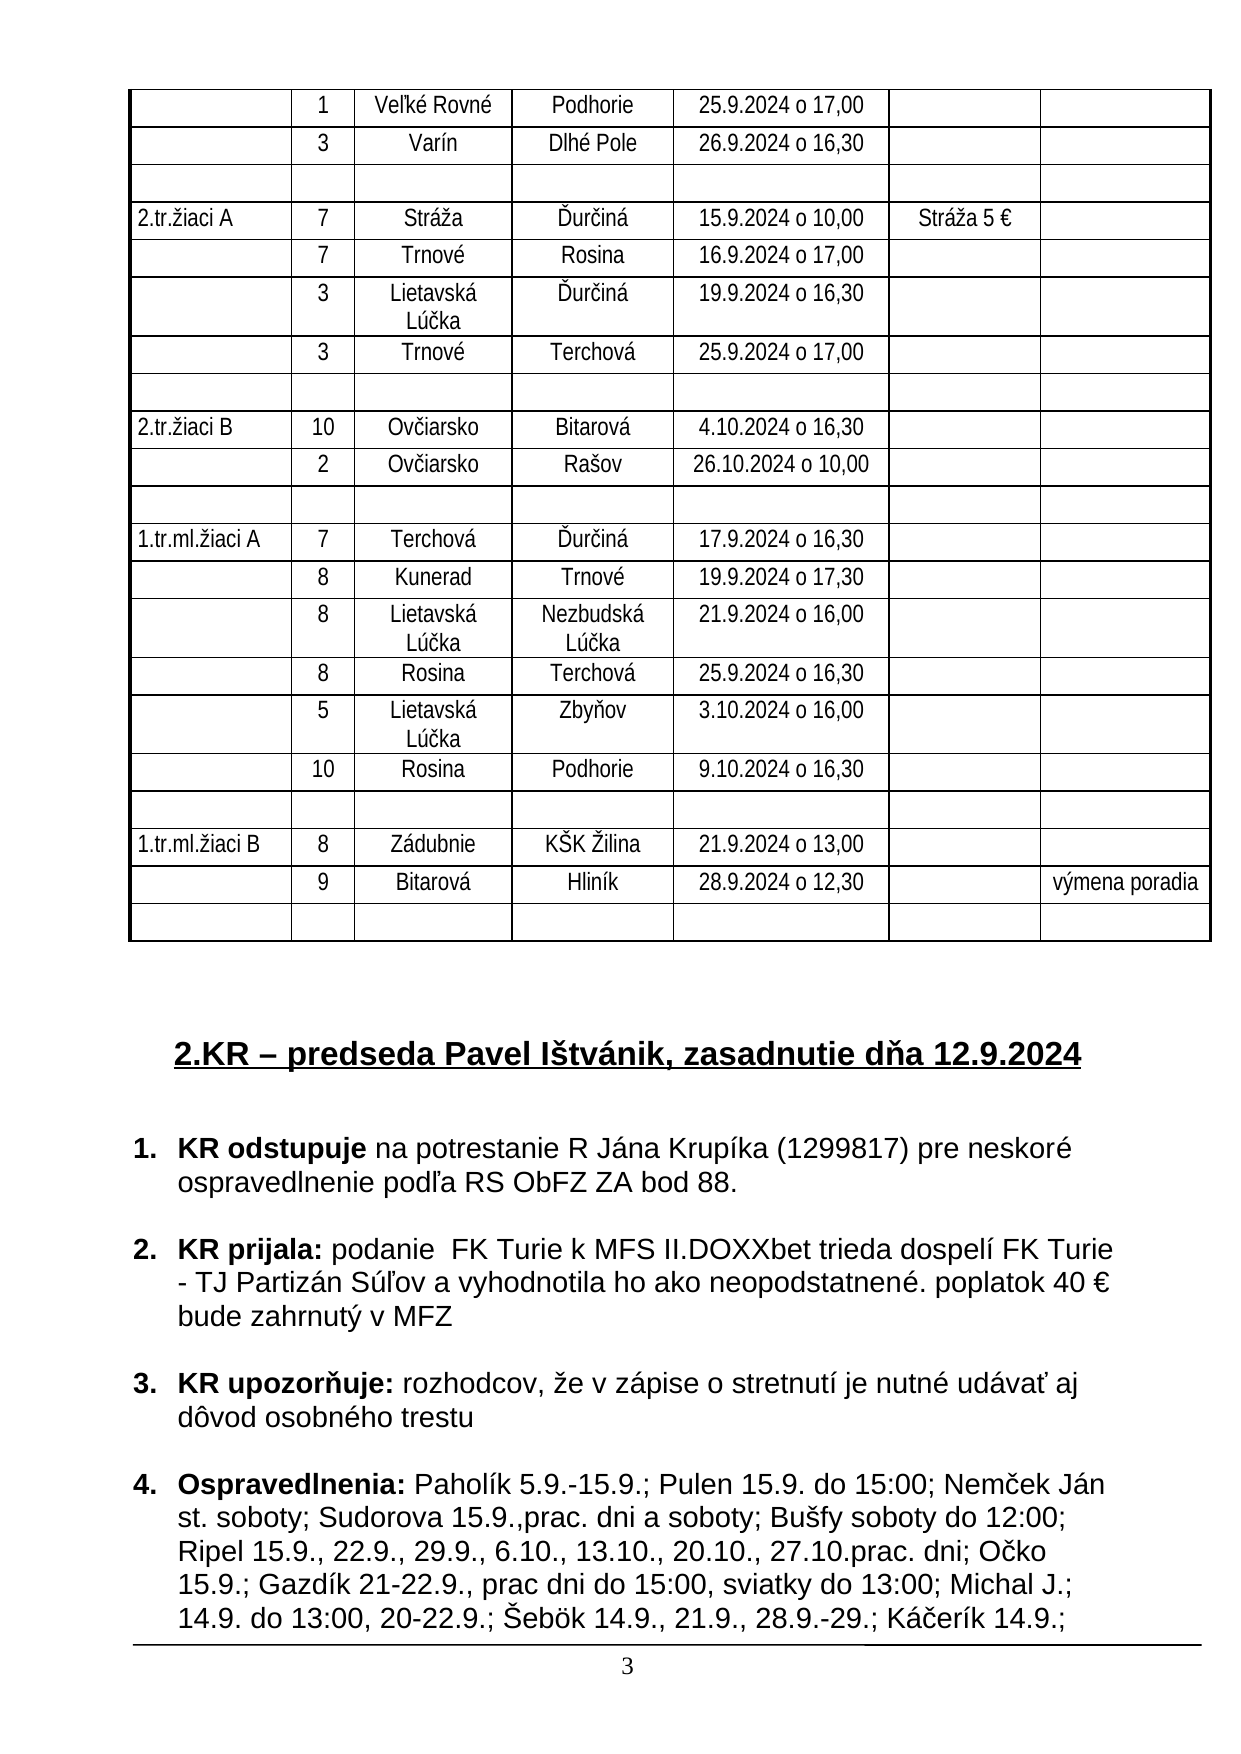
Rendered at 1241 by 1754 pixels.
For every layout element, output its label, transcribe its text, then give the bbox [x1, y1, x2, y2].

table_cell [890, 696, 1040, 753]
table_cell Bitarová [355, 867, 511, 903]
table_cell [132, 278, 291, 335]
table_cell Terchová [513, 658, 673, 694]
table_cell [1041, 658, 1209, 694]
table_cell Rosina [513, 240, 673, 276]
table_cell Rosina [355, 658, 511, 694]
table_cell 3 [292, 128, 354, 164]
table_cell Veľké Rovné [355, 90, 511, 126]
table_cell [355, 487, 511, 522]
table_cell [132, 754, 291, 790]
table_cell [132, 337, 291, 372]
table_cell [890, 487, 1040, 522]
table_cell 21.9.2024 o 13,00 [674, 829, 888, 865]
table_cell [355, 374, 511, 410]
table_cell Stráža 5 € [890, 203, 1040, 239]
table_cell 8 [292, 829, 354, 865]
table_cell Ďurčiná [513, 278, 673, 335]
table_cell 7 [292, 524, 354, 560]
table_cell [1041, 792, 1209, 828]
table_cell [513, 904, 673, 940]
table_cell [890, 337, 1040, 372]
table_cell Terchová [513, 337, 673, 372]
table_cell [1041, 278, 1209, 335]
table_cell [890, 904, 1040, 940]
table_cell 5 [292, 696, 354, 753]
table_cell Zádubnie [355, 829, 511, 865]
table_cell [132, 904, 291, 940]
table_cell Podhorie [513, 754, 673, 790]
table_cell [132, 562, 291, 597]
table_cell [132, 599, 291, 656]
table_cell 3 [292, 278, 354, 335]
table_cell 9 [292, 867, 354, 903]
table_cell [132, 449, 291, 485]
table_cell 3.10.2024 o 16,00 [674, 696, 888, 753]
table_cell [1041, 599, 1209, 656]
table_cell Trnové [355, 240, 511, 276]
table_cell [132, 867, 291, 903]
table_cell [1041, 412, 1209, 447]
table_cell [1041, 337, 1209, 372]
table_cell [890, 754, 1040, 790]
table_cell [1041, 524, 1209, 560]
table_cell Hliník [513, 867, 673, 903]
table_cell [292, 904, 354, 940]
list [133, 1467, 1122, 1634]
table_cell [132, 90, 291, 126]
table_cell Trnové [513, 562, 673, 597]
table_cell 25.9.2024 o 17,00 [674, 90, 888, 126]
table_cell 3 [292, 337, 354, 372]
table_cell [292, 165, 354, 201]
table_cell [674, 792, 888, 828]
table_cell Lietavská Lúčka [355, 278, 511, 335]
table_cell Zbyňov [513, 696, 673, 753]
table_cell [890, 562, 1040, 597]
list KR upozorňuje: rozhodcov, že v zápise o stretnutí je nutné udávať aj dôvod osobného trestu [133, 1366, 1122, 1433]
table_cell Kunerad [355, 562, 511, 597]
table_cell [890, 90, 1040, 126]
table_cell [890, 792, 1040, 828]
table_cell [132, 487, 291, 522]
table_cell [890, 658, 1040, 694]
table_cell 21.9.2024 o 16,00 [674, 599, 888, 656]
table_cell [132, 792, 291, 828]
table_cell [355, 792, 511, 828]
table_cell Varín [355, 128, 511, 164]
table_cell [1041, 696, 1209, 753]
table_cell 19.9.2024 o 17,30 [674, 562, 888, 597]
table_cell [1041, 829, 1209, 865]
table_cell [890, 599, 1040, 656]
table_cell 2 [292, 449, 354, 485]
table_cell 2.tr.žiaci B [132, 412, 291, 447]
table_cell Ovčiarsko [355, 412, 511, 447]
table_cell [1041, 165, 1209, 201]
table_cell Terchová [355, 524, 511, 560]
table_cell 28.9.2024 o 12,30 [674, 867, 888, 903]
table_cell 26.10.2024 o 10,00 [674, 449, 888, 485]
table_cell 1 [292, 90, 354, 126]
table_cell [1041, 449, 1209, 485]
table_cell Rosina [355, 754, 511, 790]
table_cell Trnové [355, 337, 511, 372]
table_cell [890, 128, 1040, 164]
table_cell [355, 165, 511, 201]
table_cell KŠK Žilina [513, 829, 673, 865]
table_cell [890, 449, 1040, 485]
table_cell 1.tr.ml.žiaci A [132, 524, 291, 560]
table_cell 17.9.2024 o 16,30 [674, 524, 888, 560]
table_cell [1041, 240, 1209, 276]
table_cell [674, 904, 888, 940]
table_cell 7 [292, 203, 354, 239]
table_cell 16.9.2024 o 17,00 [674, 240, 888, 276]
table_cell 1.tr.ml.žiaci B [132, 829, 291, 865]
table_cell 25.9.2024 o 17,00 [674, 337, 888, 372]
table_cell Nezbudská Lúčka [513, 599, 673, 656]
subtitle 2.KR – predseda Pavel Ištvánik, zasadnutie dňa 12.9.2024 [133, 1034, 1122, 1072]
table_cell [132, 696, 291, 753]
table_cell [1041, 562, 1209, 597]
table_cell [513, 165, 673, 201]
table_cell 2.tr.žiaci A [132, 203, 291, 239]
table_cell [132, 658, 291, 694]
table_cell Rašov [513, 449, 673, 485]
table_cell [1041, 203, 1209, 239]
table_cell [513, 792, 673, 828]
table_cell [890, 165, 1040, 201]
table_cell [292, 792, 354, 828]
table_cell [890, 240, 1040, 276]
table_cell 26.9.2024 o 16,30 [674, 128, 888, 164]
table_cell [292, 374, 354, 410]
table_cell 15.9.2024 o 10,00 [674, 203, 888, 239]
table_cell 19.9.2024 o 16,30 [674, 278, 888, 335]
table_cell Ovčiarsko [355, 449, 511, 485]
table_cell 9.10.2024 o 16,30 [674, 754, 888, 790]
table_cell 7 [292, 240, 354, 276]
table_cell [890, 412, 1040, 447]
list KR prijala: podanie FK Turie k MFS II.DOXXbet trieda dospelí FK Turie - TJ Partizán Súľov a vyhodnotila ho ako neopodstatnené. poplatok 40 € bude zahrnutý v MFZ [133, 1232, 1122, 1332]
table_cell 8 [292, 562, 354, 597]
table_cell [890, 524, 1040, 560]
table_cell [1041, 904, 1209, 940]
table_cell [1041, 754, 1209, 790]
table_cell [132, 128, 291, 164]
table_cell Dlhé Pole [513, 128, 673, 164]
table_cell [355, 904, 511, 940]
list KR odstupuje na potrestanie R Jána Krupíka (1299817) pre neskoré ospravedlnenie podľa RS ObFZ ZA bod 88. [133, 1131, 1122, 1198]
table_cell 25.9.2024 o 16,30 [674, 658, 888, 694]
table_cell [890, 829, 1040, 865]
table_cell [890, 278, 1040, 335]
table_cell 4.10.2024 o 16,30 [674, 412, 888, 447]
table_cell [132, 165, 291, 201]
table_cell [890, 374, 1040, 410]
table_cell [1041, 128, 1209, 164]
table_cell Ďurčiná [513, 203, 673, 239]
table_cell [1041, 90, 1209, 126]
table_cell [674, 165, 888, 201]
table_cell Stráža [355, 203, 511, 239]
table_cell [292, 487, 354, 522]
table_cell [132, 240, 291, 276]
table_cell [1041, 487, 1209, 522]
table_cell výmena poradia [1041, 867, 1209, 903]
table_cell Lietavská Lúčka [355, 696, 511, 753]
table_cell 10 [292, 412, 354, 447]
table_cell [674, 374, 888, 410]
table_cell [890, 867, 1040, 903]
table_cell Podhorie [513, 90, 673, 126]
table_cell Ďurčiná [513, 524, 673, 560]
table_cell Bitarová [513, 412, 673, 447]
table_cell 8 [292, 599, 354, 656]
table_cell 8 [292, 658, 354, 694]
table_cell [132, 374, 291, 410]
table_cell Lietavská Lúčka [355, 599, 511, 656]
table_cell [513, 374, 673, 410]
table_cell 10 [292, 754, 354, 790]
table_cell [674, 487, 888, 522]
table_cell [1041, 374, 1209, 410]
table_cell [513, 487, 673, 522]
